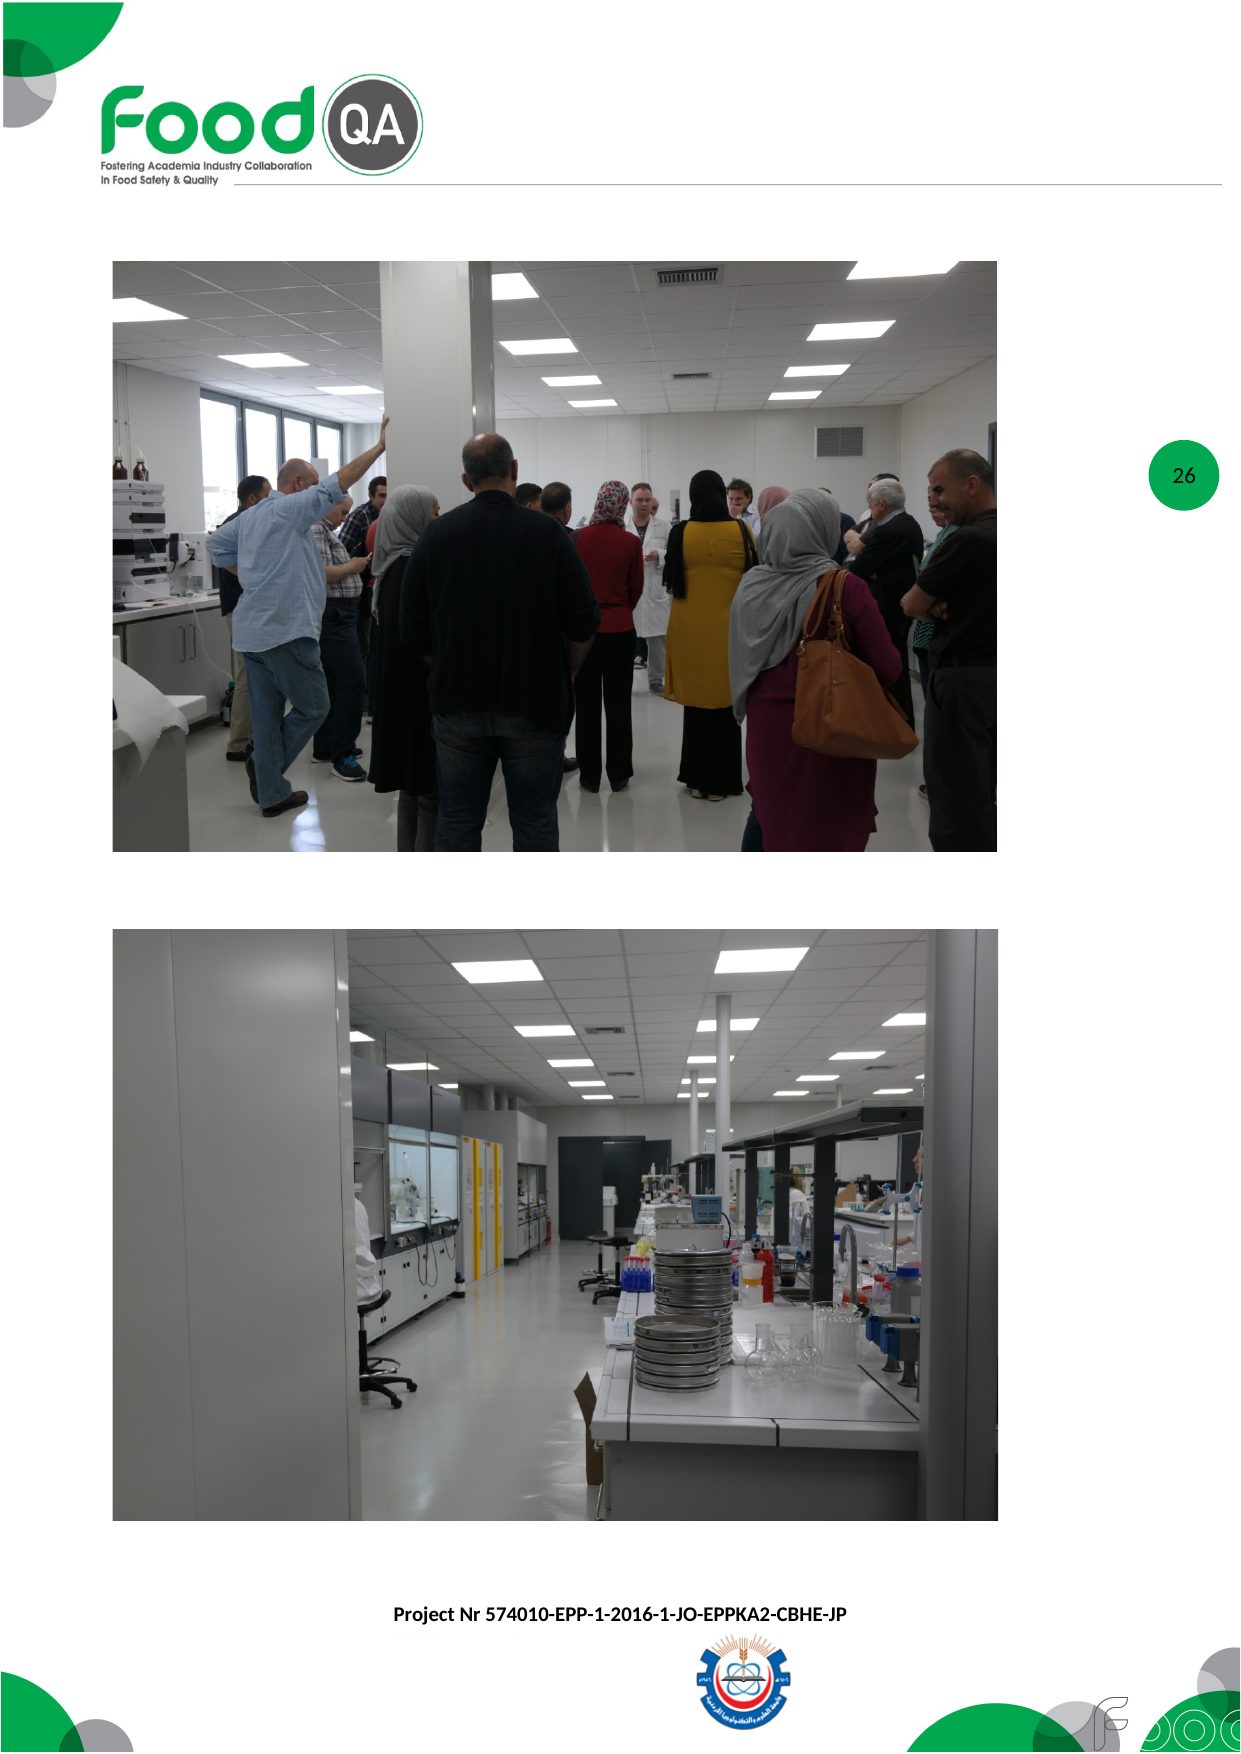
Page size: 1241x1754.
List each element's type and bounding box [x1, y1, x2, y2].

picture [3, 2, 12, 187]
picture [112, 929, 999, 1521]
picture [112, 261, 997, 852]
picture [0, 1628, 1240, 1751]
